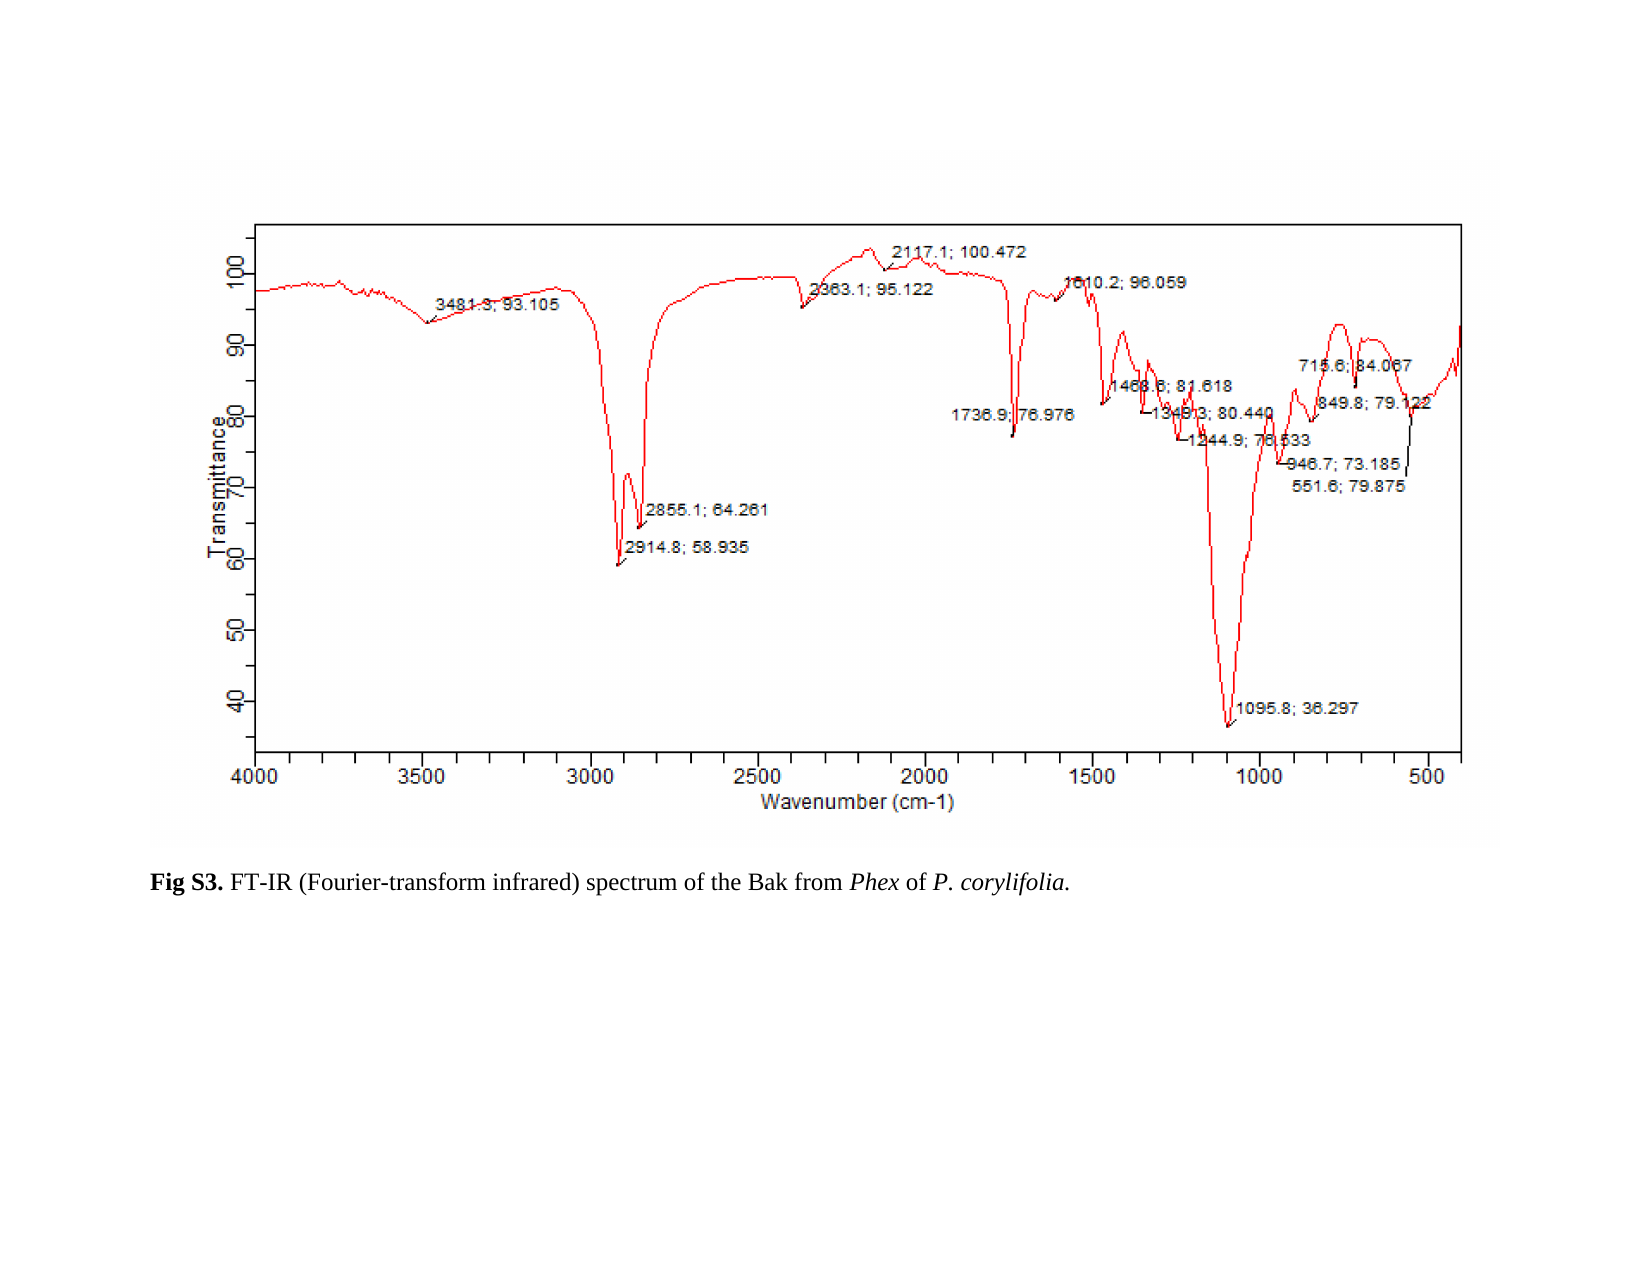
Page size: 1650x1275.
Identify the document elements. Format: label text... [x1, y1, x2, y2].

text Fig S3. FT-IR (Fourier-transform infrared) spectrum of the Bak from Phex of P. corylifolia. [150, 867, 1500, 895]
picture [150, 150, 1500, 848]
